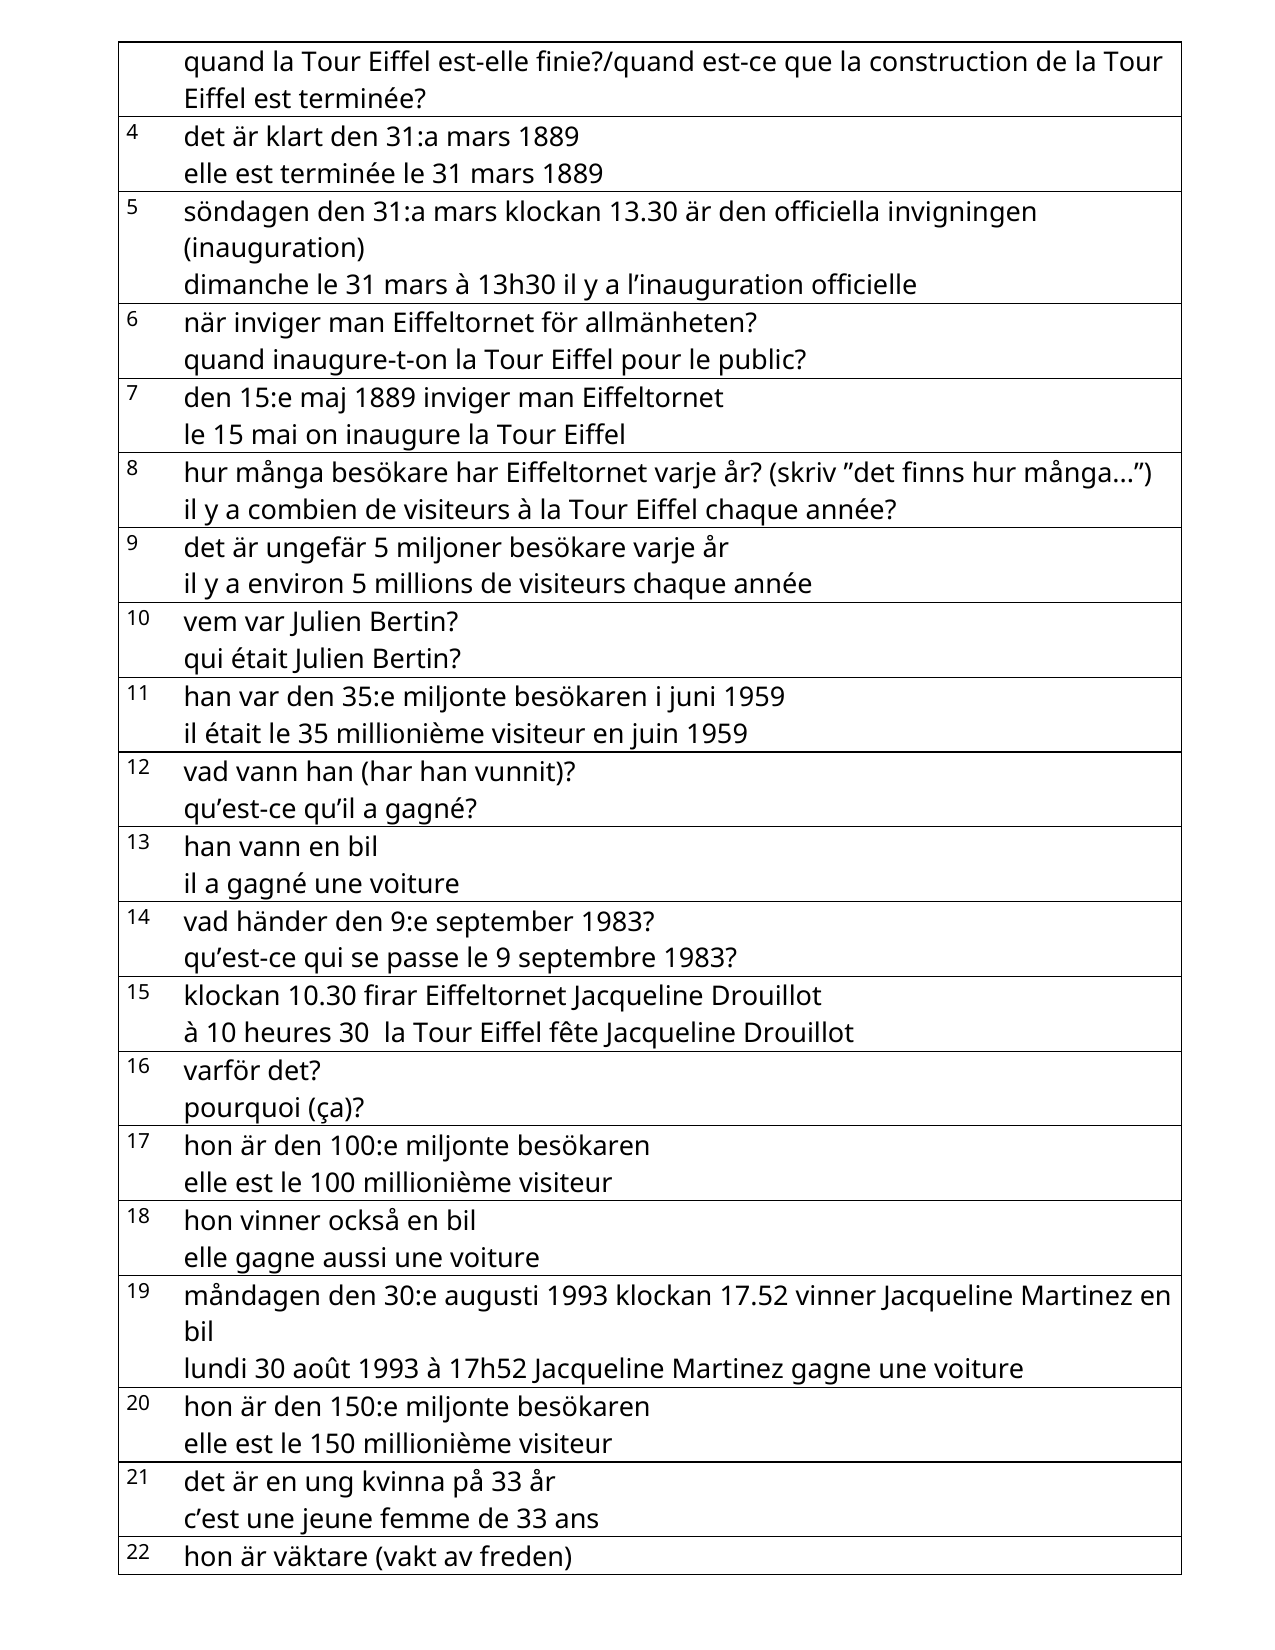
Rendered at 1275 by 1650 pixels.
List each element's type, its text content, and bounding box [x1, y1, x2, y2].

table_cell [119, 117, 176, 191]
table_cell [176, 1537, 1181, 1574]
table_cell hon är den 150:e miljonte besökaren elle est le 150 millionième visiteur [176, 1388, 1181, 1461]
table_cell varför det? pourquoi (ça)? [176, 1052, 1181, 1125]
table_cell [119, 603, 176, 677]
table_cell klockan 10.30 firar Eiffeltornet Jacqueline Drouillot à 10 heures 30 la Tour Eiffel fête Jacqueline Drouillot [176, 977, 1181, 1051]
table_cell [119, 43, 176, 116]
table_cell [119, 1276, 176, 1387]
table_cell den 15:e maj 1889 inviger man Eiffeltornet le 15 mai on inaugure la Tour Eiffel [176, 379, 1181, 452]
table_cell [176, 43, 1181, 116]
table_cell det är klart den 31:a mars 1889 elle est terminée le 31 mars 1889 [176, 117, 1181, 191]
table_cell [119, 678, 176, 751]
table_cell [119, 379, 176, 452]
table_cell [119, 453, 176, 527]
table_cell [119, 977, 176, 1051]
table_cell söndagen den 31:a mars klockan 13.30 är den officiella invigningen (inauguration) dimanche le 31 mars à 13h30 il y a l’inauguration officielle [176, 192, 1181, 303]
table_cell [119, 1052, 176, 1125]
table_cell hon vinner också en bil elle gagne aussi une voiture [176, 1201, 1181, 1275]
table_cell [119, 1126, 176, 1200]
table_cell hur många besökare har Eiffeltornet varje år? (skriv ”det finns hur många...”) il y a combien de visiteurs à la Tour Eiffel chaque année? [176, 453, 1181, 527]
table_cell [119, 304, 176, 377]
table_cell det är ungefär 5 miljoner besökare varje år il y a environ 5 millions de visiteurs chaque année [176, 528, 1181, 602]
table_cell det är en ung kvinna på 33 år c’est une jeune femme de 33 ans [176, 1463, 1181, 1536]
table_cell [119, 1388, 176, 1461]
table_cell [119, 753, 176, 826]
table_cell han var den 35:e miljonte besökaren i juni 1959 il était le 35 millionième visiteur en juin 1959 [176, 678, 1181, 751]
table_cell [119, 902, 176, 976]
table_cell [119, 528, 176, 602]
table_cell [119, 827, 176, 901]
table_cell [119, 192, 176, 303]
table_cell vad vann han (har han vunnit)? qu’est-ce qu’il a gagné? [176, 753, 1181, 826]
table_cell vem var Julien Bertin? qui était Julien Bertin? [176, 603, 1181, 677]
table_cell [119, 1537, 176, 1574]
table_cell när inviger man Eiffeltornet för allmänheten? quand inaugure-t-on la Tour Eiffel pour le public? [176, 304, 1181, 377]
table_cell [119, 1463, 176, 1536]
table_cell [119, 1201, 176, 1275]
table_cell han vann en bil il a gagné une voiture [176, 827, 1181, 901]
table_cell hon är den 100:e miljonte besökaren elle est le 100 millionième visiteur [176, 1126, 1181, 1200]
table_cell vad händer den 9:e september 1983? qu’est-ce qui se passe le 9 septembre 1983? [176, 902, 1181, 976]
table_cell måndagen den 30:e augusti 1993 klockan 17.52 vinner Jacqueline Martinez en bil lundi 30 août 1993 à 17h52 Jacqueline Martinez gagne une voiture [176, 1276, 1181, 1387]
